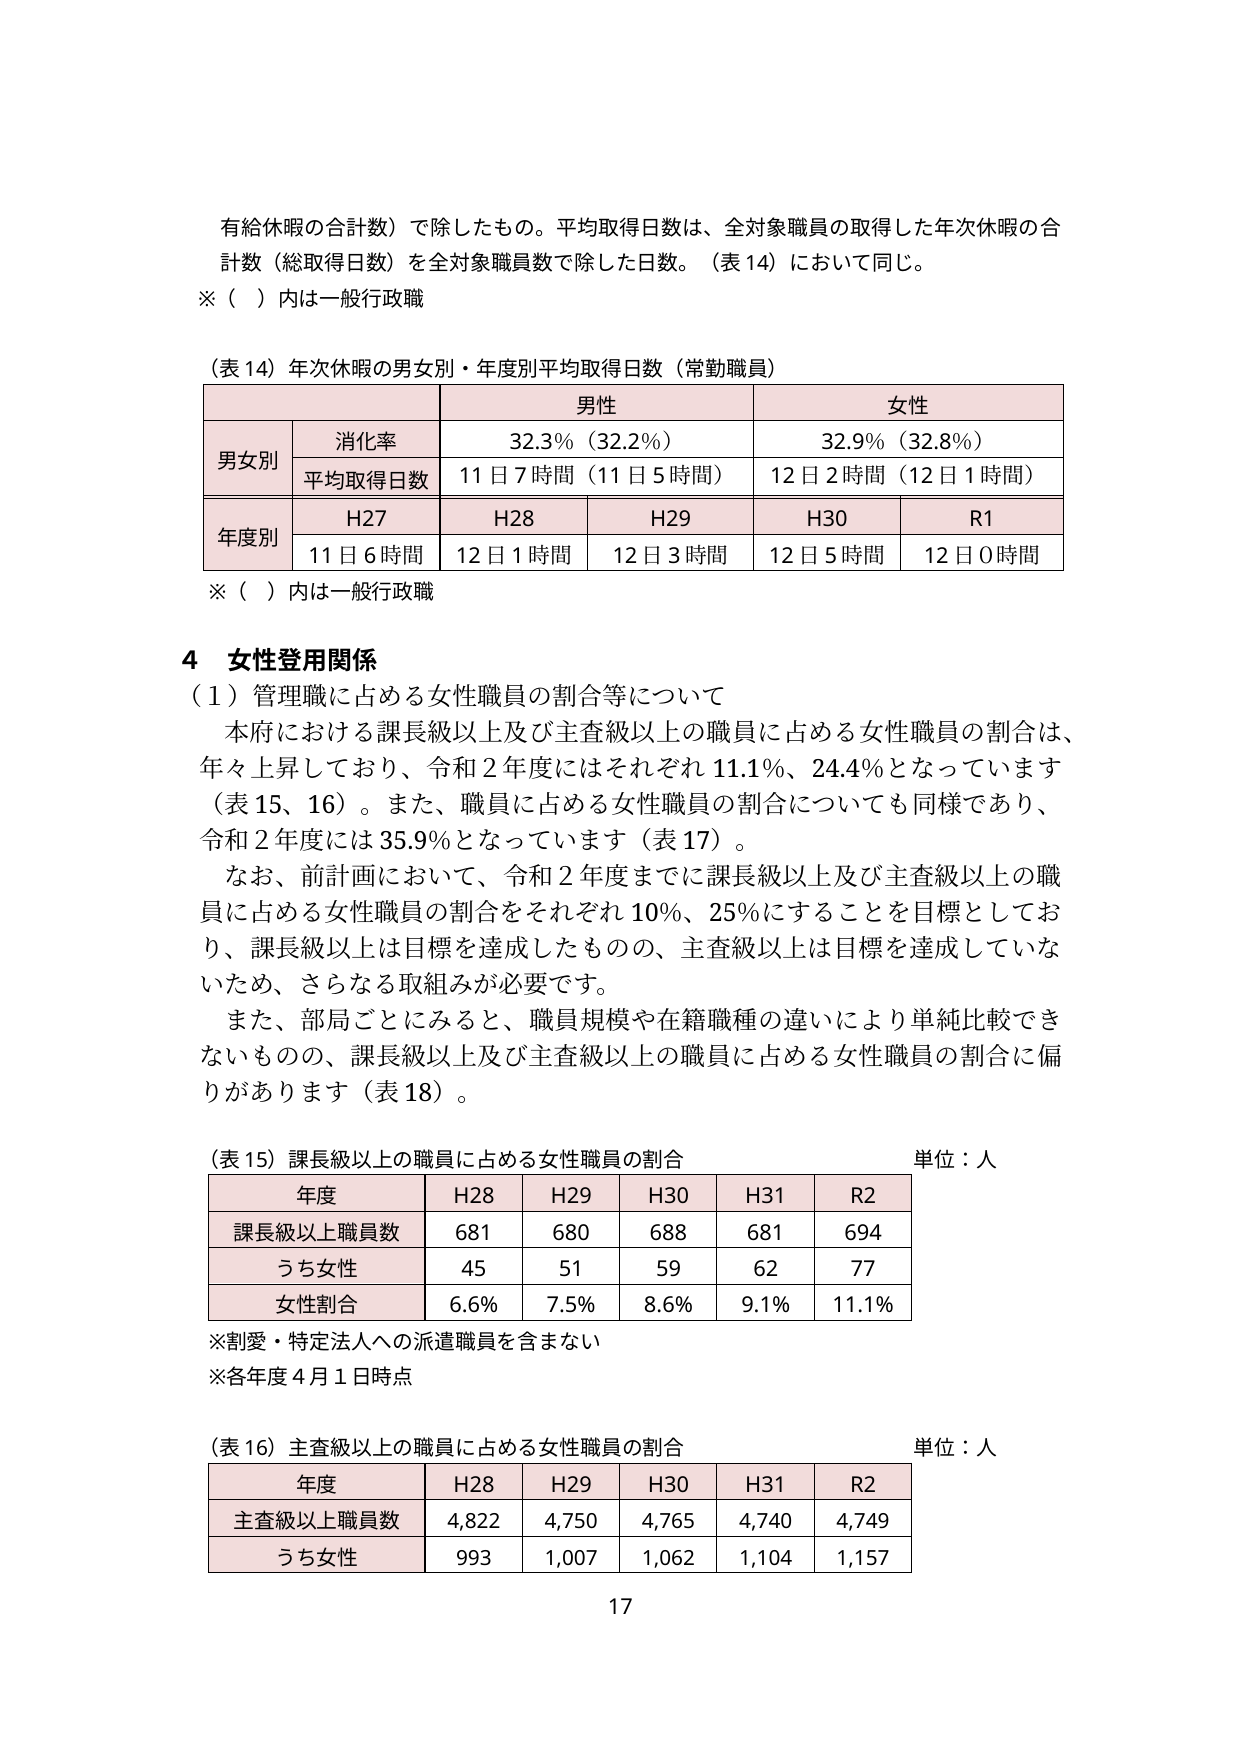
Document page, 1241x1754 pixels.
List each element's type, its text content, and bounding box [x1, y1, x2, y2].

table_header [204, 385, 439, 420]
table_cell 681 [426, 1212, 522, 1247]
table_header H29 [523, 1175, 619, 1211]
table_cell 9.1% [717, 1285, 814, 1320]
table_header H30 [620, 1464, 716, 1499]
text なお、前計画において、令和２年度までに課長級以上及び主査級以上の職員に占める女性職員の割合をそれぞれ10％、25％にすることを目標としており、課長級以上は目標を達成したものの、主査級以上は目標を達成していないため、さらなる取組みが必要です。 [199, 857, 1063, 1001]
table_header 年度 [209, 1464, 424, 1499]
text ※割愛・特定法人への派遣職員を含まない [177, 1321, 1063, 1356]
text （表15）課長級以上の職員に占める女性職員の割合 単位：人 [177, 1139, 1063, 1174]
table_cell 6.6% [426, 1285, 522, 1320]
table_cell 消化率 [293, 421, 439, 457]
table_cell 主査級以上職員数 [209, 1500, 424, 1536]
table_cell 993 [426, 1537, 522, 1572]
table_header R2 [815, 1464, 911, 1499]
table_cell 680 [523, 1212, 619, 1247]
table_cell 課長級以上職員数 [209, 1212, 424, 1247]
table_cell 62 [717, 1248, 814, 1283]
text ※（ ）内は一般行政職 [177, 571, 1063, 607]
table_cell 32.9％（32.8％） [754, 421, 1063, 457]
table_cell 4,822 [426, 1500, 522, 1536]
table_header R2 [815, 1175, 911, 1211]
table_header H31 [717, 1464, 814, 1499]
table_cell 1,104 [717, 1537, 814, 1572]
table_header H30 [620, 1175, 716, 1211]
table_header H28 [426, 1464, 522, 1499]
table_cell 681 [717, 1212, 814, 1247]
table_cell 32.3％（32.2％） [441, 421, 753, 457]
text 本府における課長級以上及び主査級以上の職員に占める女性職員の割合は、年々上昇しており、令和２年度にはそれぞれ11.1％、24.4％となっています（表15、16）。また、職員に占める女性職員の割合についても同様であり、令和２年度には35.9％となっています（表17）。 [199, 713, 1063, 857]
table_cell うち女性 [209, 1248, 424, 1283]
table_cell 11.1% [815, 1285, 911, 1320]
text また、部局ごとにみると、職員規模や在籍職種の違いにより単純比較できないものの、課長級以上及び主査級以上の職員に占める女性職員の割合に偏りがあります（表18）。 [199, 1001, 1063, 1109]
table_cell 688 [620, 1212, 716, 1247]
table_cell 女性割合 [209, 1285, 424, 1320]
table_header H29 [523, 1464, 619, 1499]
text （１）管理職に占める女性職員の割合等について [177, 677, 1063, 713]
table_cell 1,062 [620, 1537, 716, 1572]
table_cell 年度別 [204, 499, 292, 570]
table_cell 12日5時間 [754, 535, 900, 570]
table_cell 12日3時間 [588, 535, 753, 570]
table_header 女性 [754, 385, 1063, 420]
text ※各年度４月１日時点 [177, 1356, 1063, 1392]
table_cell 4,765 [620, 1500, 716, 1536]
table_cell 4,740 [717, 1500, 814, 1536]
text （表16）主査級以上の職員に占める女性職員の割合 単位：人 [177, 1427, 1063, 1463]
table_cell 12日2時間（12日1時間） [754, 458, 1063, 495]
table_cell 4,750 [523, 1500, 619, 1536]
table_cell 男女別 [204, 421, 292, 495]
table_cell 1,007 [523, 1537, 619, 1572]
table_cell 12日1時間 [441, 535, 587, 570]
table_cell 1,157 [815, 1537, 911, 1572]
table_cell 45 [426, 1248, 522, 1283]
table_header H31 [717, 1175, 814, 1211]
table_cell H28 [441, 499, 587, 534]
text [199, 207, 1063, 278]
text ※（ ）内は一般行政職 [177, 278, 1063, 313]
table_cell 4,749 [815, 1500, 911, 1536]
table_cell 平均取得日数 [293, 458, 439, 495]
table_cell 51 [523, 1248, 619, 1283]
table_cell H30 [754, 499, 900, 534]
table_cell 7.5% [523, 1285, 619, 1320]
table_cell 11日6時間 [293, 535, 439, 570]
table_header 男性 [441, 385, 753, 420]
table_cell 77 [815, 1248, 911, 1283]
table_cell H27 [293, 499, 439, 534]
table_cell うち女性 [209, 1537, 424, 1572]
table_cell 59 [620, 1248, 716, 1283]
table_cell 11日7時間（11日5時間） [441, 458, 753, 495]
text （表14）年次休暇の男女別・年度別平均取得日数（常勤職員） [177, 348, 1063, 384]
table_cell 12日０時間 [901, 535, 1063, 570]
table_header 年度 [209, 1175, 424, 1211]
table_cell R1 [901, 499, 1063, 534]
table_cell 694 [815, 1212, 911, 1247]
table_header H28 [426, 1175, 522, 1211]
text ４ 女性登用関係 [177, 641, 1063, 677]
table_cell 8.6% [620, 1285, 716, 1320]
table_cell H29 [588, 499, 753, 534]
